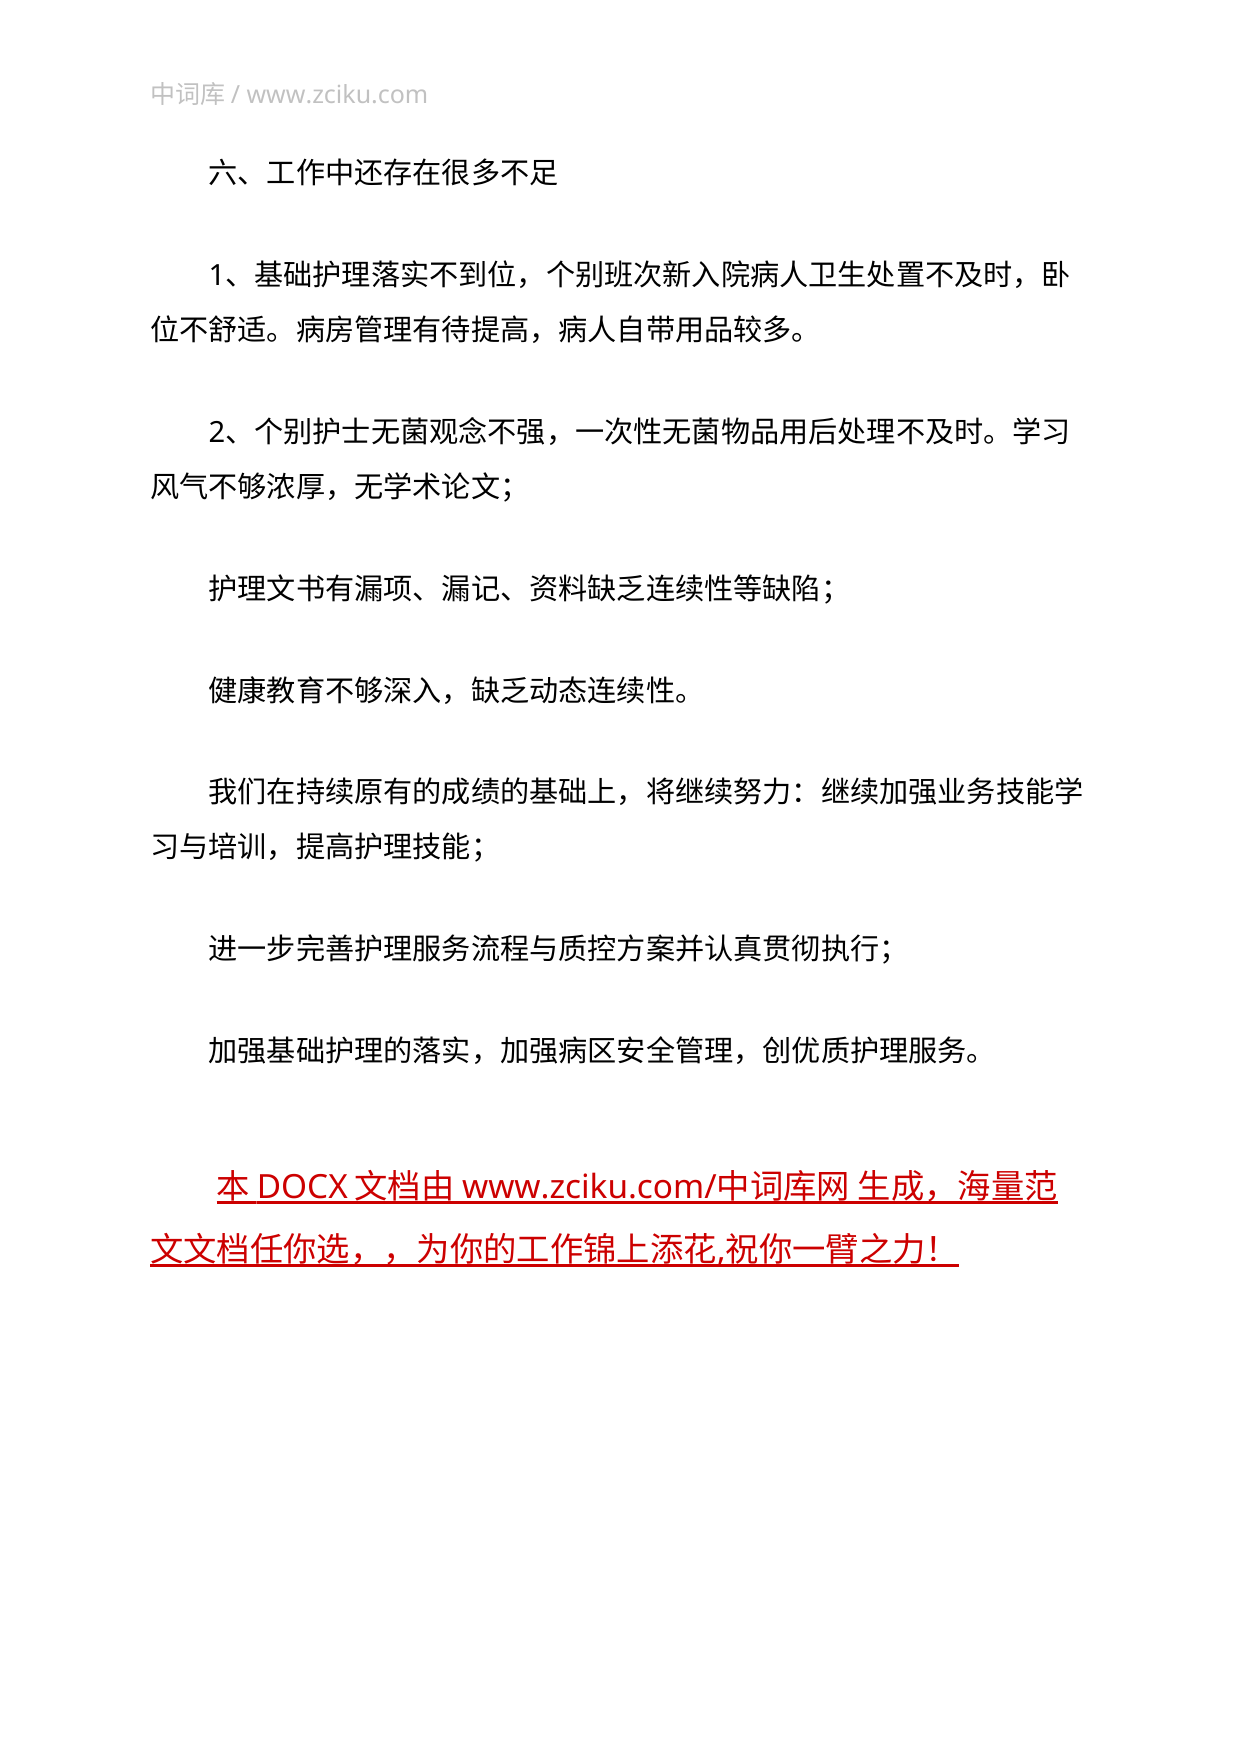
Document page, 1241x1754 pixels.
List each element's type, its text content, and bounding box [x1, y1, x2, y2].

text 本DOCX文档由 www.zciku.com/中词库网 生成，海量范文文档任你选，，为你的工作锦上添花,祝你一臂之力！ [150, 1160, 1090, 1272]
text 我们在持续原有的成绩的基础上，将继续努力：继续加强业务技能学习与培训，提高护理技能； [150, 769, 1090, 866]
text 加强基础护理的落实，加强病区安全管理，创优质护理服务。 [150, 1027, 1090, 1069]
text 2、个别护士无菌观念不强，一次性无菌物品用后处理不及时。学习风气不够浓厚，无学术论文； [150, 408, 1090, 506]
text 六、工作中还存在很多不足 [150, 150, 1090, 192]
text 护理文书有漏项、漏记、资料缺乏连续性等缺陷； [150, 565, 1090, 608]
text 健康教育不够深入，缺乏动态连续性。 [150, 667, 1090, 709]
text 1、基础护理落实不到位，个别班次新入院病人卫生处置不及时，卧位不舒适。病房管理有待提高，病人自带用品较多。 [150, 252, 1090, 349]
text 进一步完善护理服务流程与质控方案并认真贯彻执行； [150, 926, 1090, 968]
